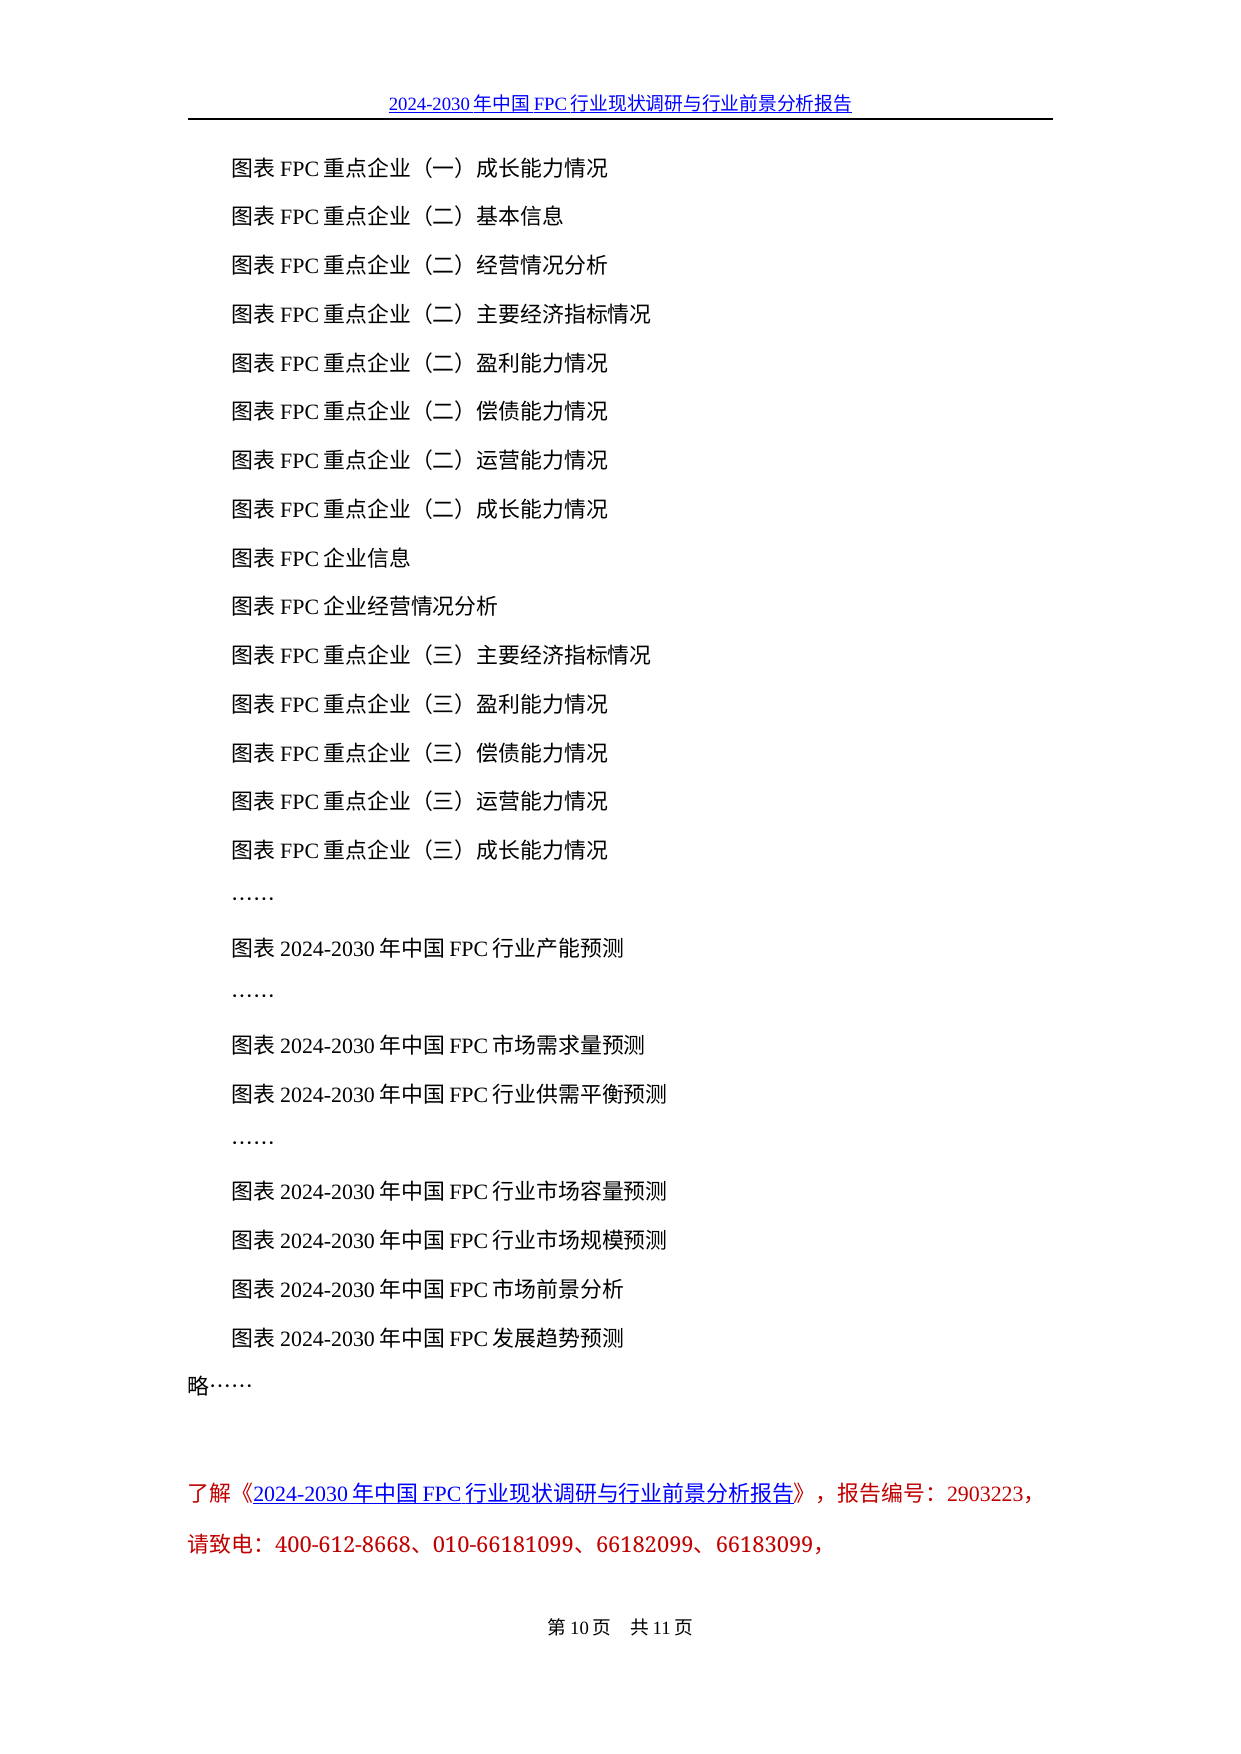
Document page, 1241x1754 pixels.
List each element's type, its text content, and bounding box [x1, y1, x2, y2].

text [187, 150, 1053, 1401]
text 了解《2024-2030年中国FPC行业现状调研与行业前景分析报告》，报告编号：2903223， [187, 1475, 1053, 1508]
text 请致电：400-612-8668、010-66181099、66182099、66183099， [187, 1527, 1053, 1559]
